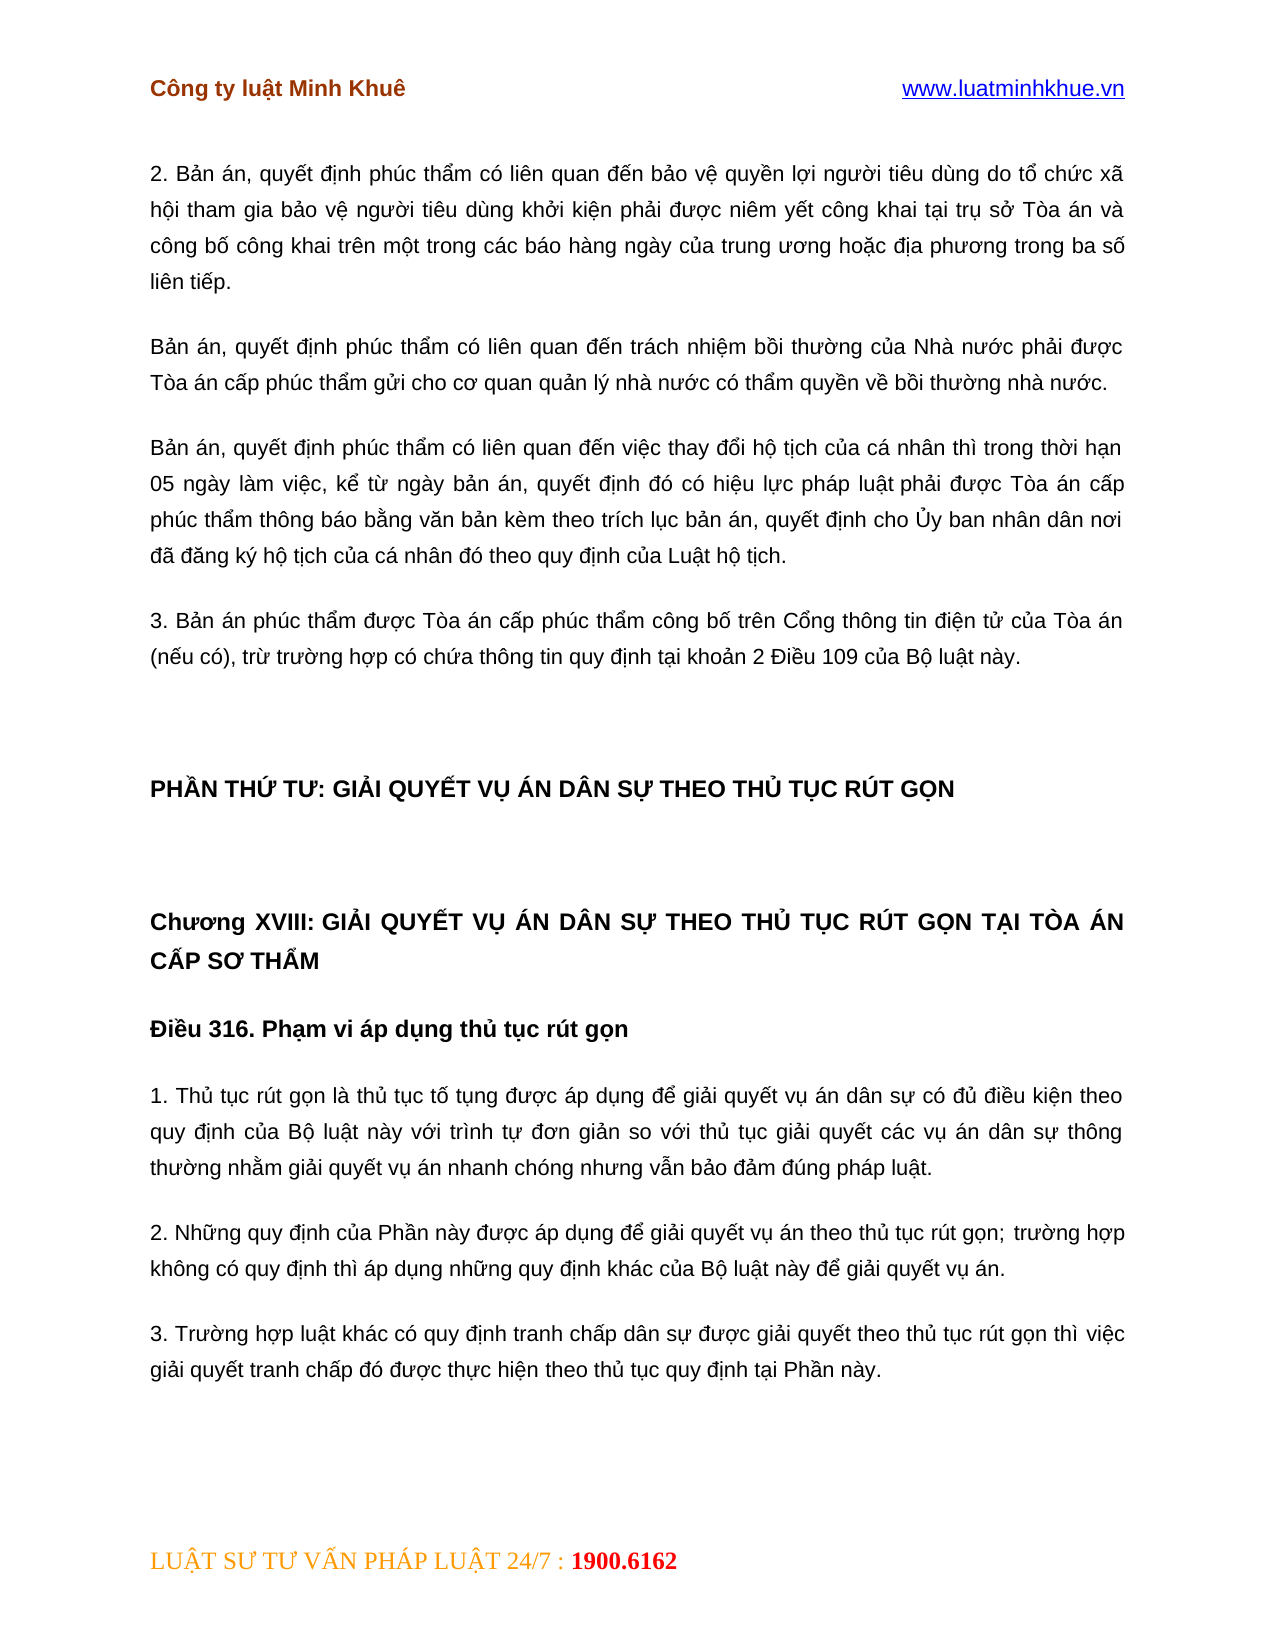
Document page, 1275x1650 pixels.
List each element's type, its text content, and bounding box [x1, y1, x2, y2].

text 2. Bản án, quyết định phúc thẩm có liên quan đến bảo vệ quyền lợi người tiêu dùng do tổ chức xã hội tham gia bảo vệ người tiêu dùng khởi kiện phải được niêm yết công khai tại trụ sở Tòa án và công bố công khai trên một trong các báo hàng ngày của trung ương hoặc địa phương trong ba số liên tiếp. [150, 150, 1125, 294]
text 2. Những quy định của Phần này được áp dụng để giải quyết vụ án theo thủ tục rút gọn; trường hợp không có quy định thì áp dụng những quy định khác của Bộ luật này để giải quyết vụ án. [150, 1209, 1125, 1281]
subtitle Chương XVIII: GIẢI QUYẾT VỤ ÁN DÂN SỰ THEO THỦ TỤC RÚT GỌN TẠI TÒA ÁN CẤP SƠ THẨM [150, 896, 1125, 974]
text 3. Trường hợp luật khác có quy định tranh chấp dân sự được giải quyết theo thủ tục rút gọn thì việc giải quyết tranh chấp đó được thực hiện theo thủ tục quy định tại Phần này. [150, 1310, 1125, 1382]
text 3. Bản án phúc thẩm được Tòa án cấp phúc thẩm công bố trên Cổng thông tin điện tử của Tòa án (nếu có), trừ trường hợp có chứa thông tin quy định tại khoản 2 Điều 109 của Bộ luật này. [150, 597, 1125, 669]
text Bản án, quyết định phúc thẩm có liên quan đến việc thay đổi hộ tịch của cá nhân thì trong thời hạn 05 ngày làm việc, kể từ ngày bản án, quyết định đó có hiệu lực pháp luật phải được Tòa án cấp phúc thẩm thông báo bằng văn bản kèm theo trích lục bản án, quyết định cho Ủy ban nhân dân nơi đã đăng ký hộ tịch của cá nhân đó theo quy định của Luật hộ tịch. [150, 424, 1125, 568]
subtitle PHẦN THỨ TƯ: GIẢI QUYẾT VỤ ÁN DÂN SỰ THEO THỦ TỤC RÚT GỌN [150, 763, 1125, 802]
subtitle Điều 316. Phạm vi áp dụng thủ tục rút gọn [150, 1004, 1125, 1043]
text Bản án, quyết định phúc thẩm có liên quan đến trách nhiệm bồi thường của Nhà nước phải được Tòa án cấp phúc thẩm gửi cho cơ quan quản lý nhà nước có thẩm quyền về bồi thường nhà nước. [150, 323, 1125, 395]
text 1. Thủ tục rút gọn là thủ tục tố tụng được áp dụng để giải quyết vụ án dân sự có đủ điều kiện theo quy định của Bộ luật này với trình tự đơn giản so với thủ tục giải quyết các vụ án dân sự thông thường nhằm giải quyết vụ án nhanh chóng nhưng vẫn bảo đảm đúng pháp luật. [150, 1072, 1125, 1180]
